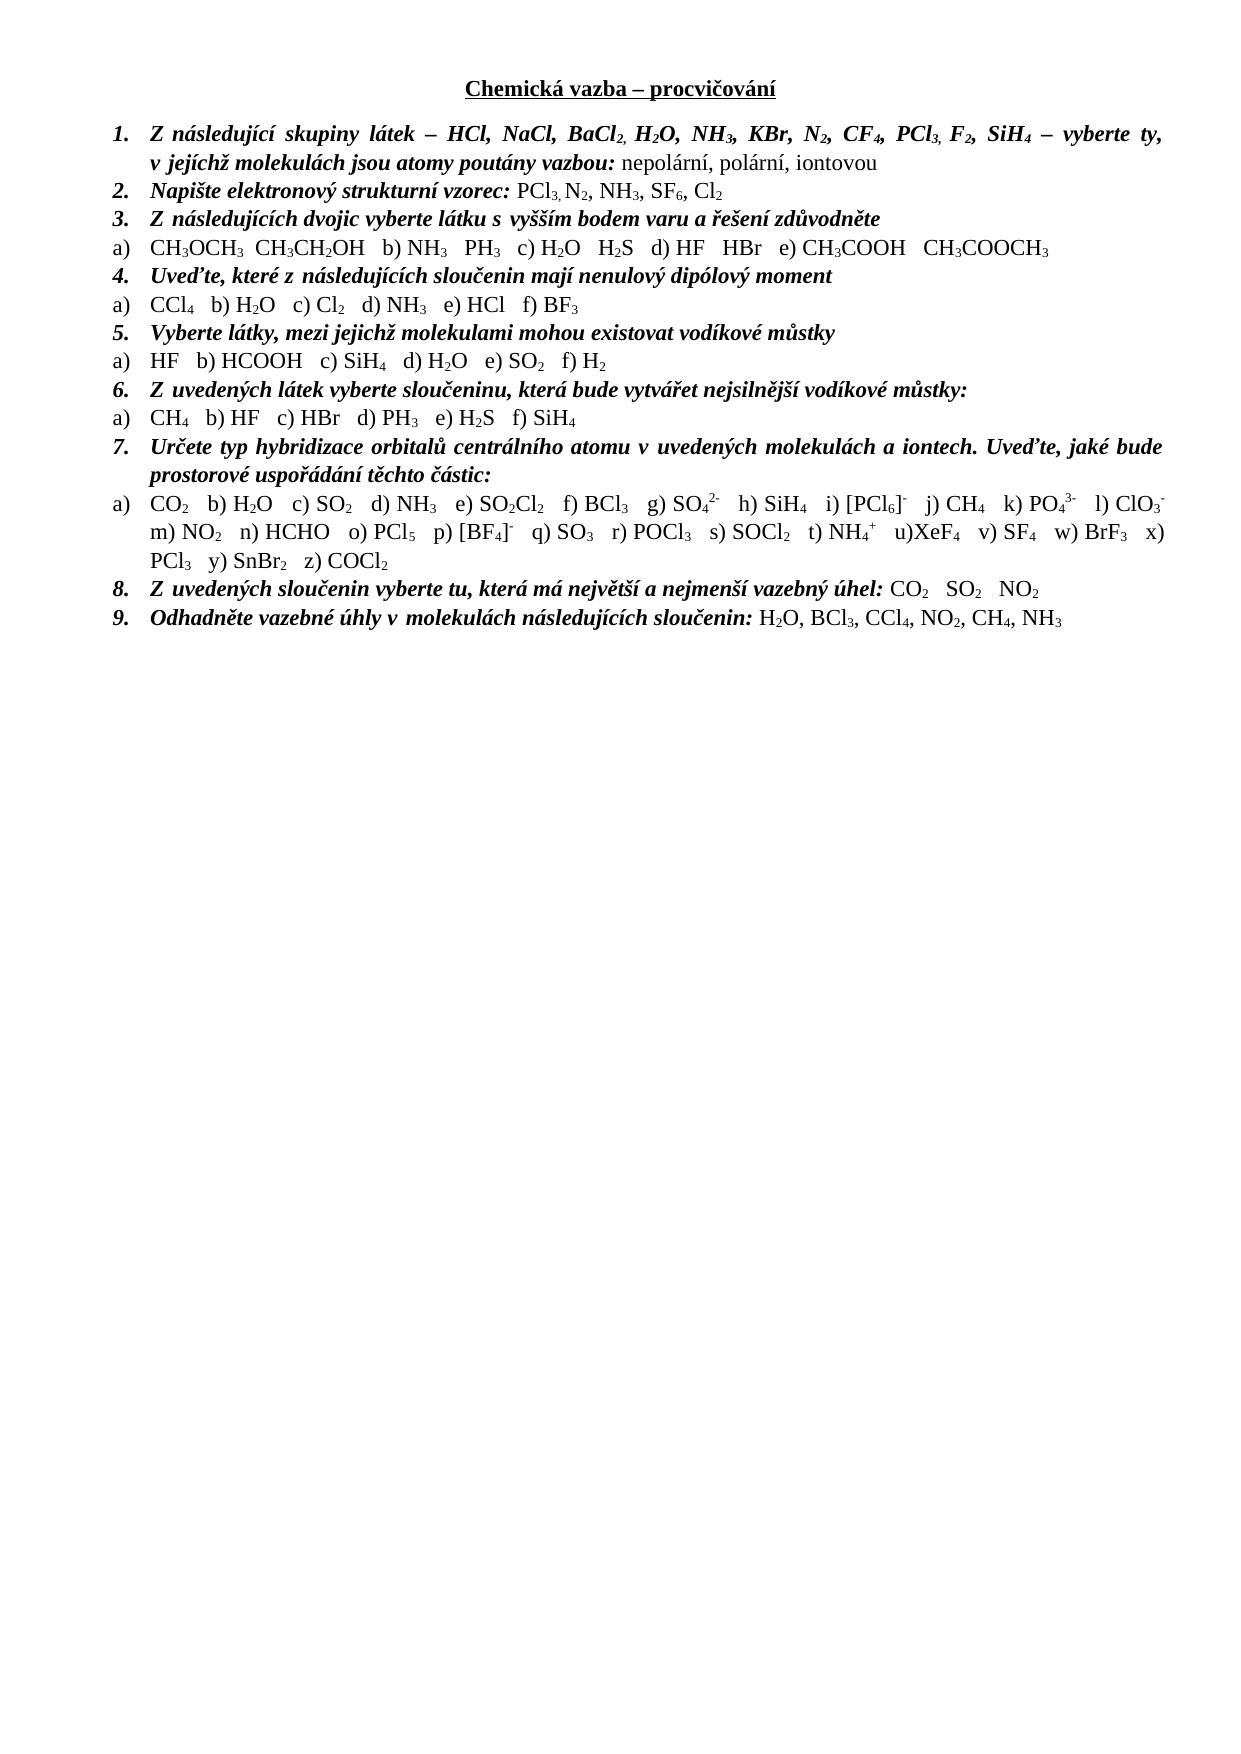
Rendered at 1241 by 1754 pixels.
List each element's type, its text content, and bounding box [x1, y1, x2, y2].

list Z uvedených sloučenin vyberte tu, která má největší a nejmenší vazebný úhel: CO2 SO2 NO2 [112, 575, 1165, 601]
list Z následujících dvojic vyberte látku s vyšším bodem varu a řešení zdůvodněte [112, 205, 1165, 232]
list CH4 b) HF c) HBr d) PH3 e) H2S f) SiH4 [112, 404, 1165, 431]
list CCl4 b) H2O c) Cl2 d) NH3 e) HCl f) BF3 [112, 291, 1165, 317]
list Odhadněte vazebné úhly v molekulách následujících sloučenin: H2O, BCl3, CCl4, NO2, CH4, NH3 [112, 603, 1165, 630]
list CO2 b) H2O c) SO2 d) NH3 e) SO2Cl2 f) BCl3 g) SO42- h) SiH4 i) [PCl6]- j) CH4 k) PO43- l) ClO3- m) NO2 n) HCHO o) PCl5 p) [BF4]- q) SO3 r) POCl3 s) SOCl2 t) NH4+ u)XeF4 v) SF4 w) BrF3 x) PCl3 y) SnBr2 z) COCl2 [112, 490, 1165, 573]
list Uveďte, které z následujících sloučenin mají nenulový dipólový moment [112, 262, 1165, 289]
list Z uvedených látek vyberte sloučeninu, která bude vytvářet nejsilnější vodíkové můstky: [112, 376, 1165, 402]
text Chemická vazba – procvičování [75, 75, 1165, 101]
list Určete typ hybridizace orbitalů centrálního atomu v uvedených molekulách a iontech. Uveďte, jaké bude prostorové uspořádání těchto částic: [112, 433, 1165, 488]
list Vyberte látky, mezi jejichž molekulami mohou existovat vodíkové můstky [112, 319, 1165, 346]
list Napište elektronový strukturní vzorec: PCl3, N2, NH3, SF6, Cl2 [112, 177, 1165, 203]
list CH3OCH3 CH3CH2OH b) NH3 PH3 c) H2O H2S d) HF HBr e) CH3COOH CH3COOCH3 [112, 234, 1165, 260]
list HF b) HCOOH c) SiH4 d) H2O e) SO2 f) H2 [112, 348, 1165, 374]
list Z následující skupiny látek – HCl, NaCl, BaCl2, H2O, NH3, KBr, N2, CF4, PCl3, F2, SiH4 – vyberte ty, v jejíchž molekulách jsou atomy poutány vazbou: nepolární, polární, iontovou [112, 120, 1165, 175]
